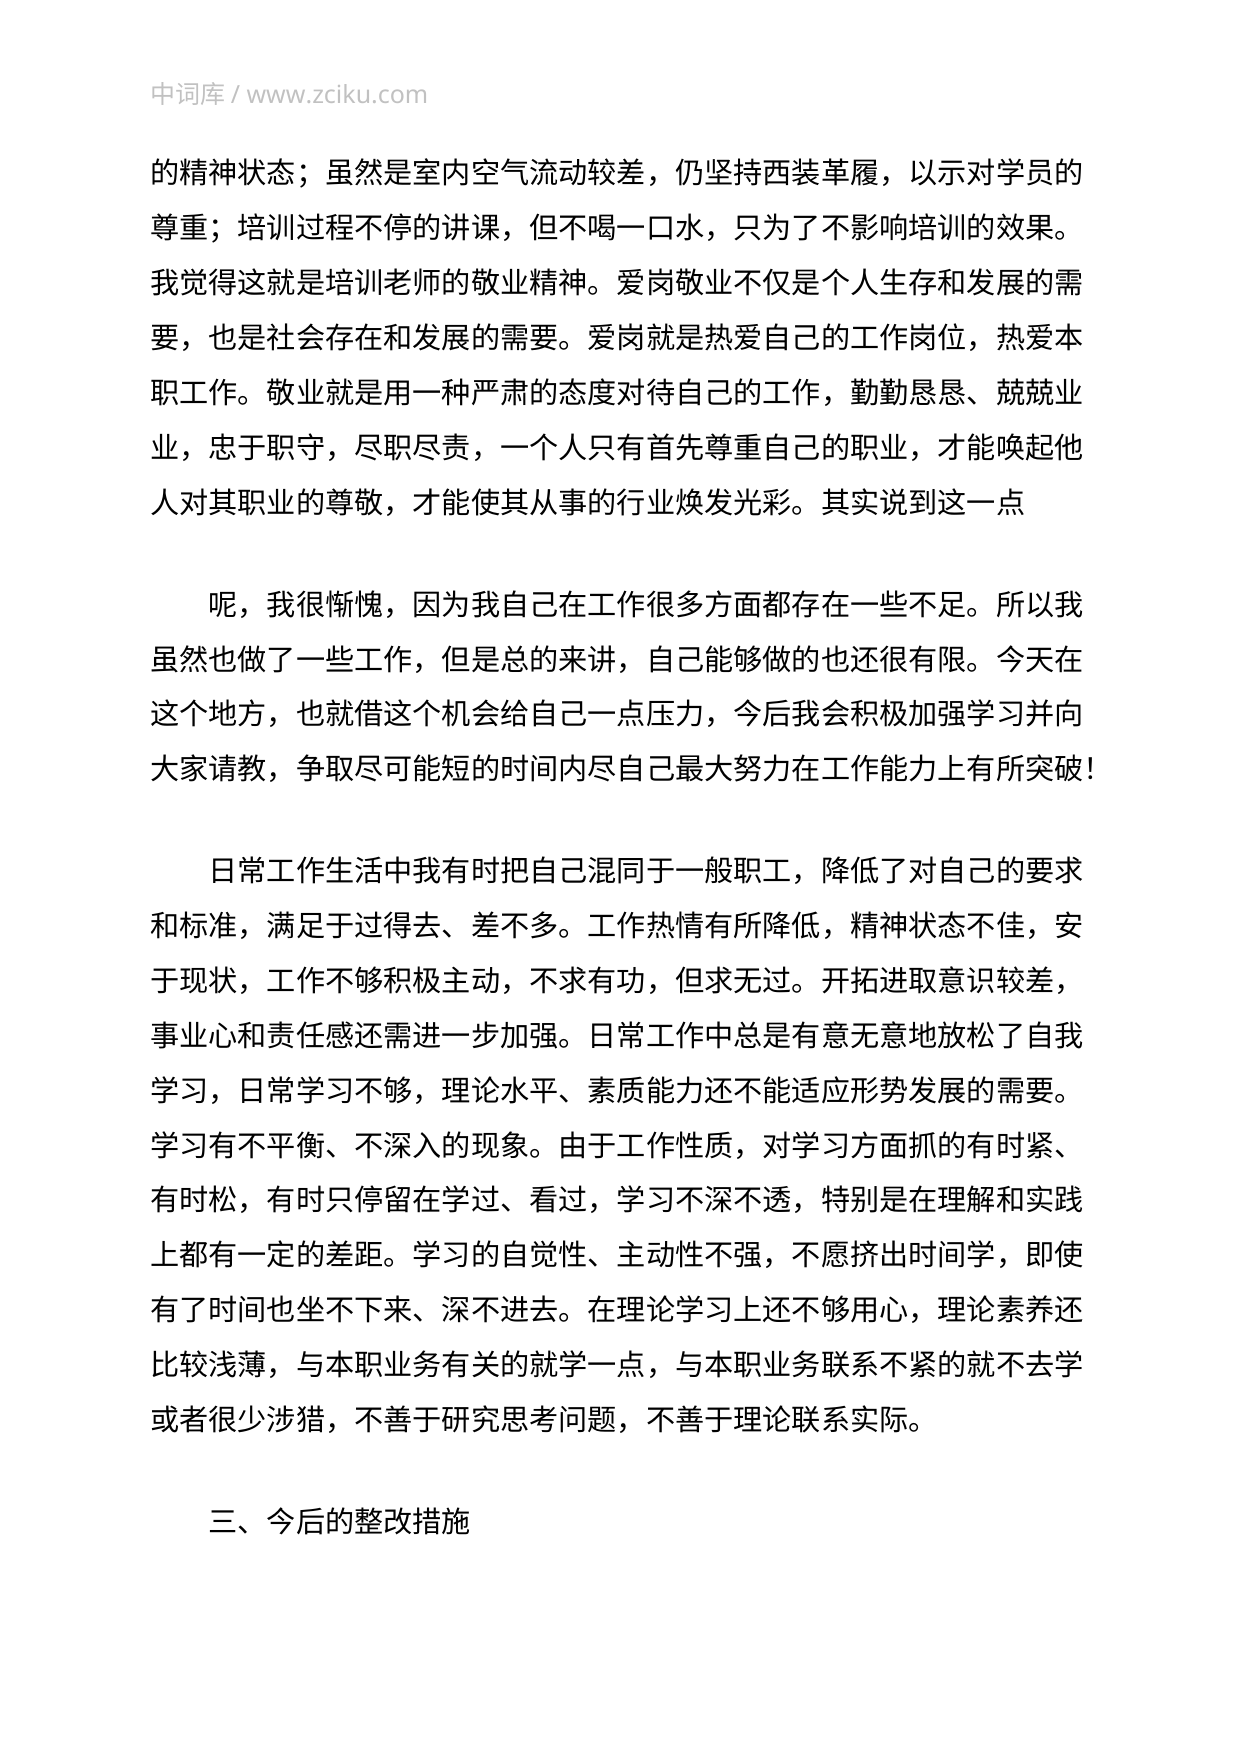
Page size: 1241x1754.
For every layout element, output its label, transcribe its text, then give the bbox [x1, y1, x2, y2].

text 三、今后的整改措施 [150, 1498, 1090, 1541]
text 呢，我很惭愧，因为我自己在工作很多方面都存在一些不足。所以我虽然也做了一些工作，但是总的来讲，自己能够做的也还很有限。今天在这个地方，也就借这个机会给自己一点压力，今后我会积极加强学习并向大家请教，争取尽可能短的时间内尽自己最大努力在工作能力上有所突破！ [150, 581, 1090, 788]
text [150, 150, 1090, 522]
text 日常工作生活中我有时把自己混同于一般职工，降低了对自己的要求和标准，满足于过得去、差不多。工作热情有所降低，精神状态不佳，安于现状，工作不够积极主动，不求有功，但求无过。开拓进取意识较差，事业心和责任感还需进一步加强。日常工作中总是有意无意地放松了自我学习，日常学习不够，理论水平、素质能力还不能适应形势发展的需要。学习有不平衡、不深入的现象。由于工作性质，对学习方面抓的有时紧、有时松，有时只停留在学过、看过，学习不深不透，特别是在理解和实践上都有一定的差距。学习的自觉性、主动性不强，不愿挤出时间学，即使有了时间也坐不下来、深不进去。在理论学习上还不够用心，理论素养还比较浅薄，与本职业务有关的就学一点，与本职业务联系不紧的就不去学或者很少涉猎，不善于研究思考问题，不善于理论联系实际。 [150, 848, 1090, 1439]
